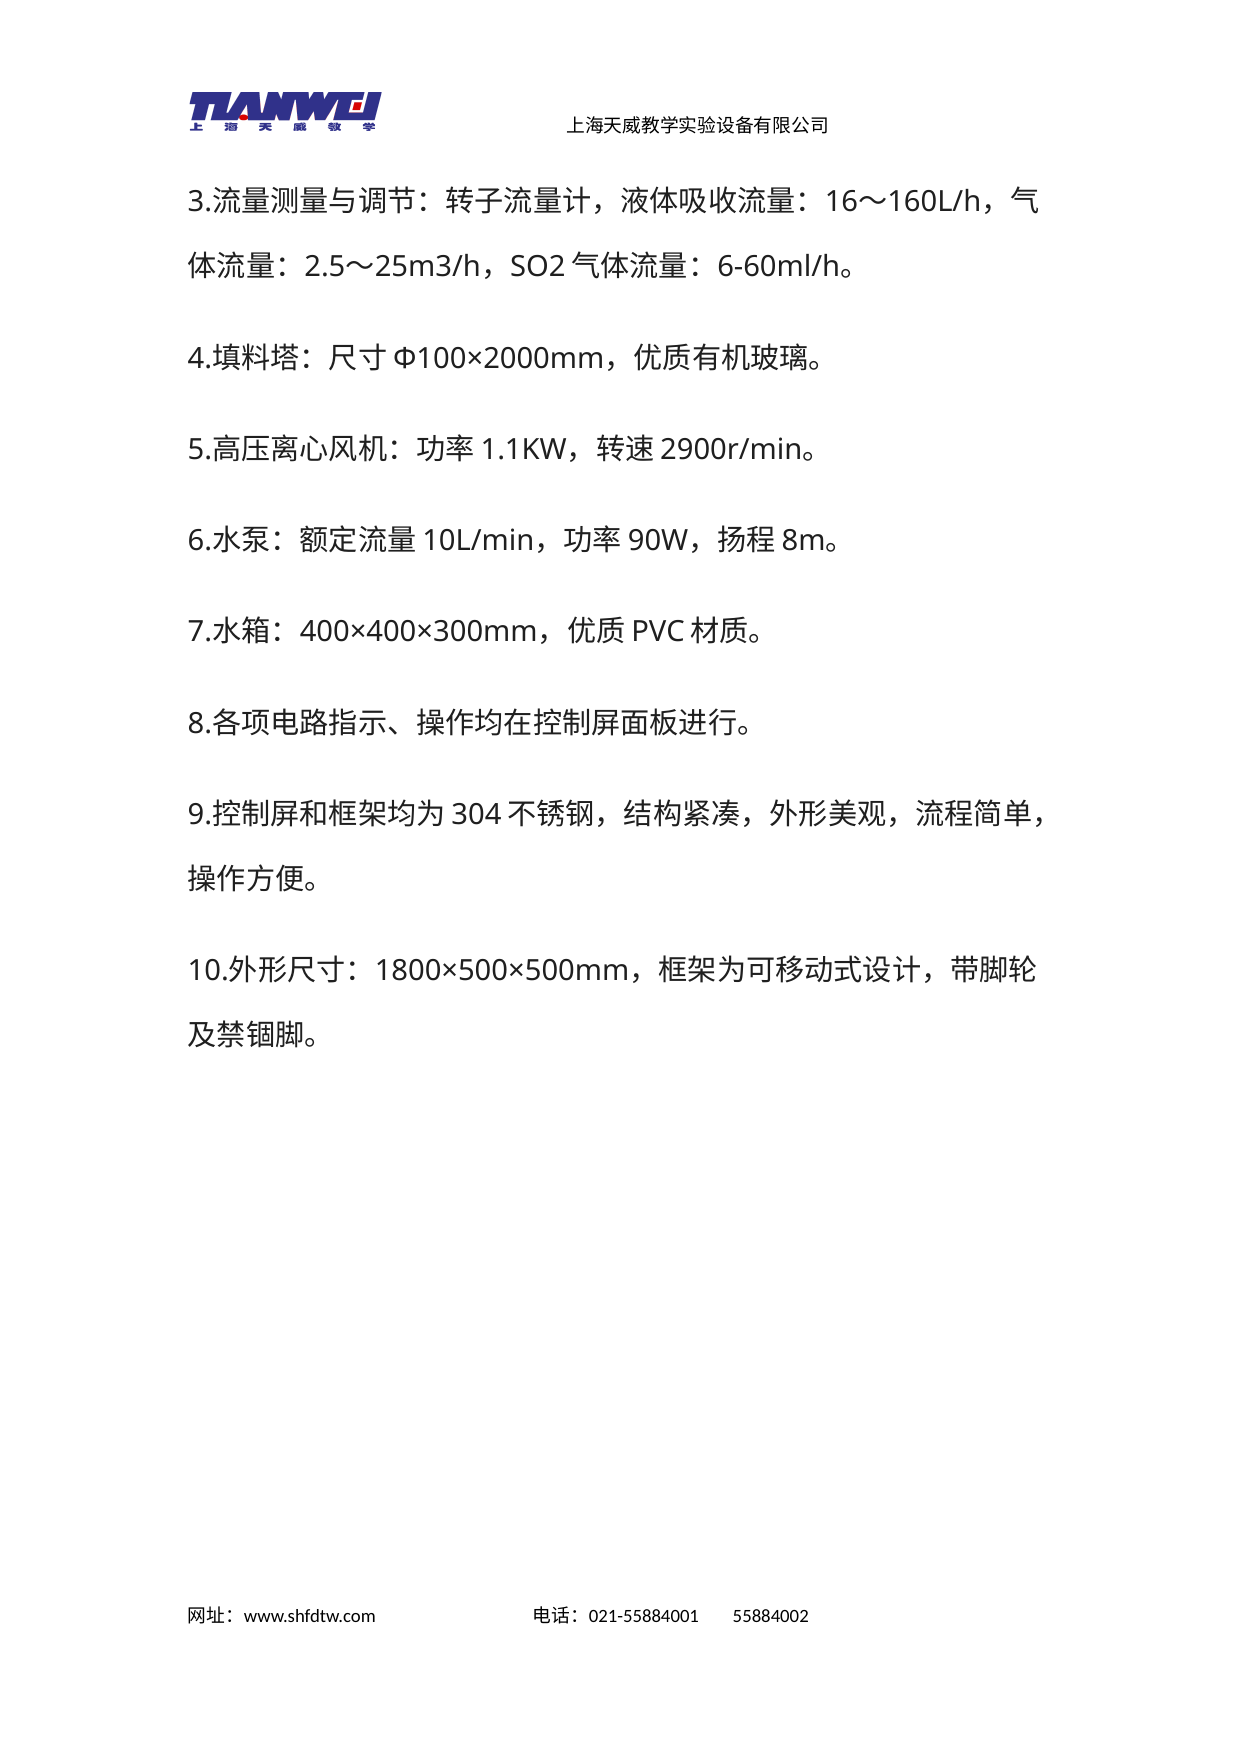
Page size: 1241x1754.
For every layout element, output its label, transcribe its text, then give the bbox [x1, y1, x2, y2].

text 4.填料塔：尺寸Φ100×2000mm，优质有机玻璃。 [187, 323, 1053, 388]
text 10.外形尺寸：1800×500×500mm，框架为可移动式设计，带脚轮及禁锢脚。 [187, 935, 1053, 1065]
text 3.流量测量与调节：转子流量计，液体吸收流量：16～160L/h，气体流量：2.5～25m3/h，SO2气体流量：6-60ml/h。 [187, 167, 1053, 297]
text 8.各项电路指示、操作均在控制屏面板进行。 [187, 688, 1053, 753]
text 5.高压离心风机：功率1.1KW，转速2900r/min。 [187, 414, 1053, 479]
text 6.水泵：额定流量10L/min，功率90W，扬程8m。 [187, 505, 1053, 570]
text 7.水箱：400×400×300mm，优质PVC材质。 [187, 597, 1053, 662]
text 9.控制屏和框架均为304不锈钢，结构紧凑，外形美观，流程简单，操作方便。 [187, 779, 1053, 909]
picture [187, 90, 385, 133]
